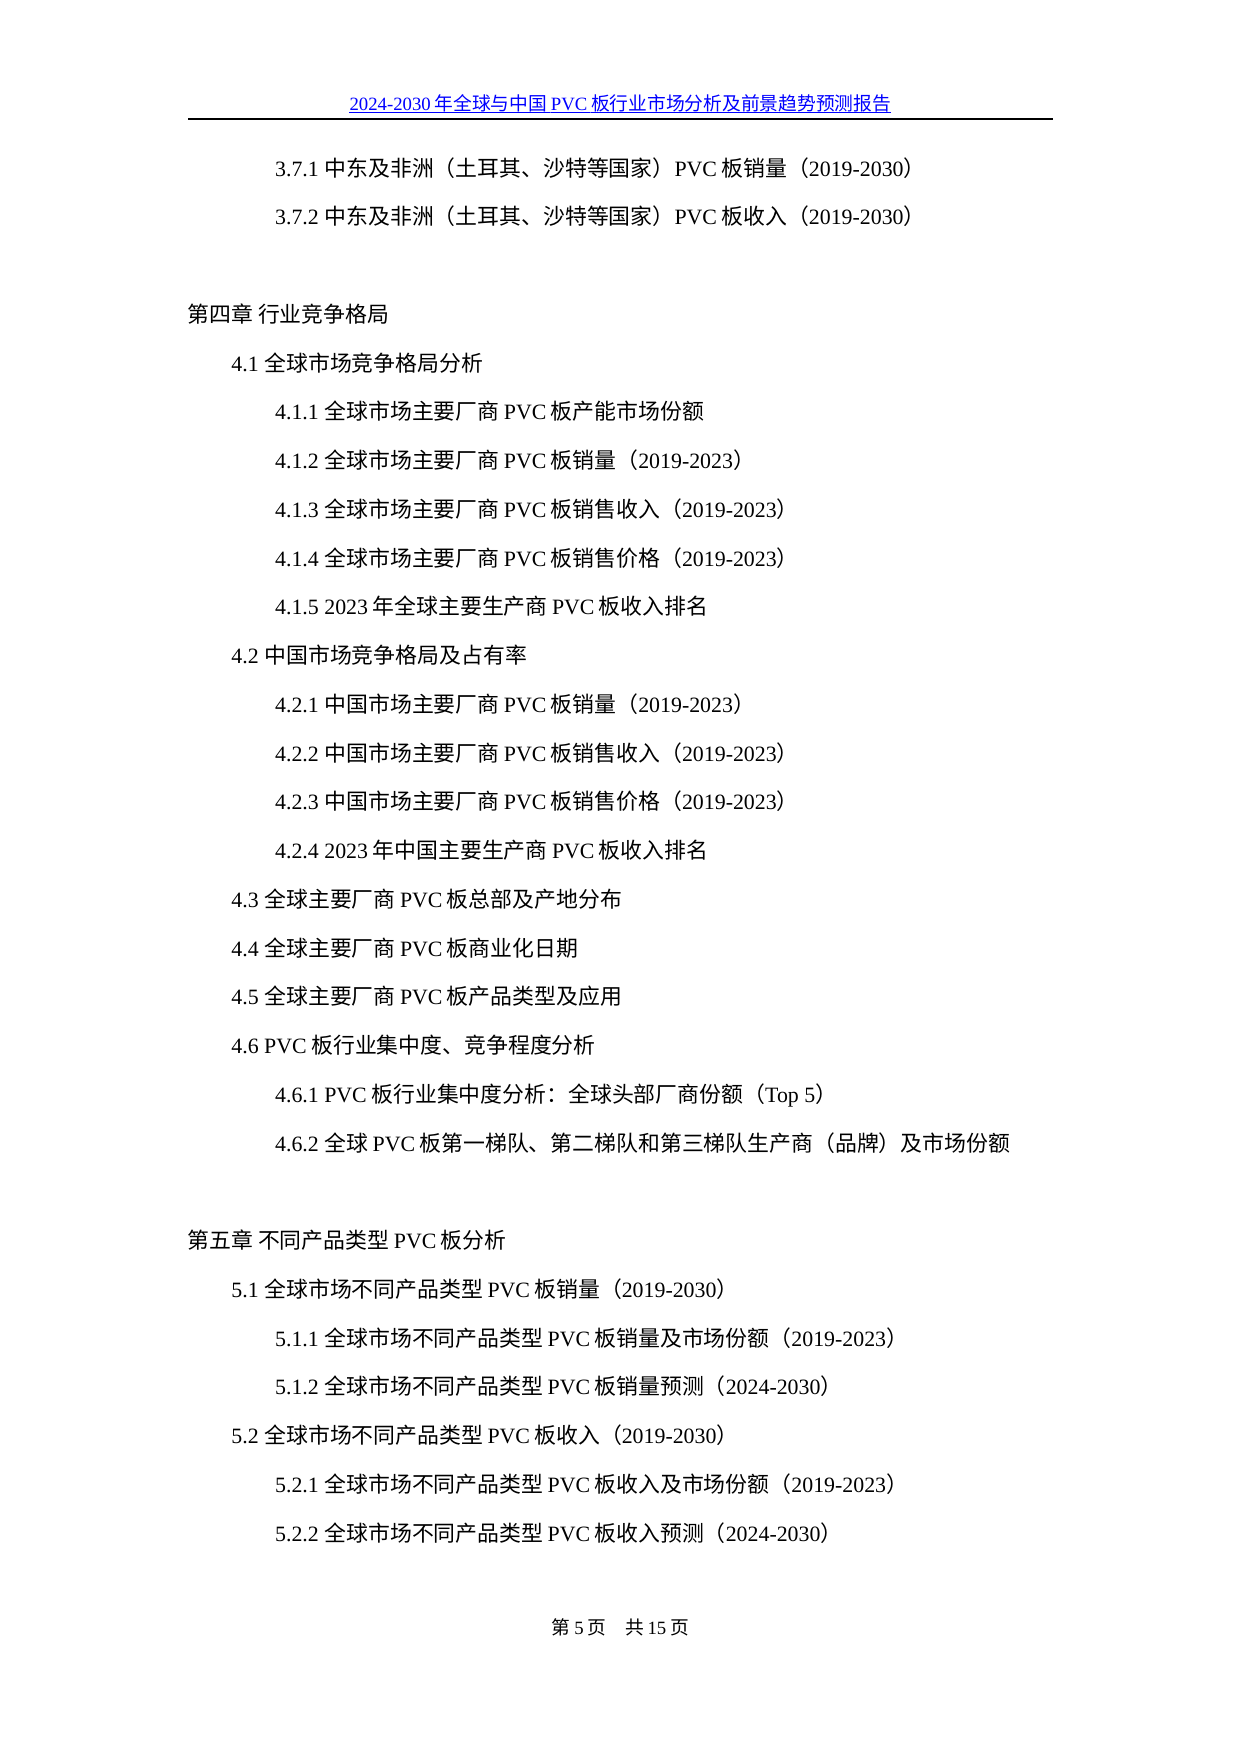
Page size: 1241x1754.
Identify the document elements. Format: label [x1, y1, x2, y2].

text [187, 150, 1053, 1548]
